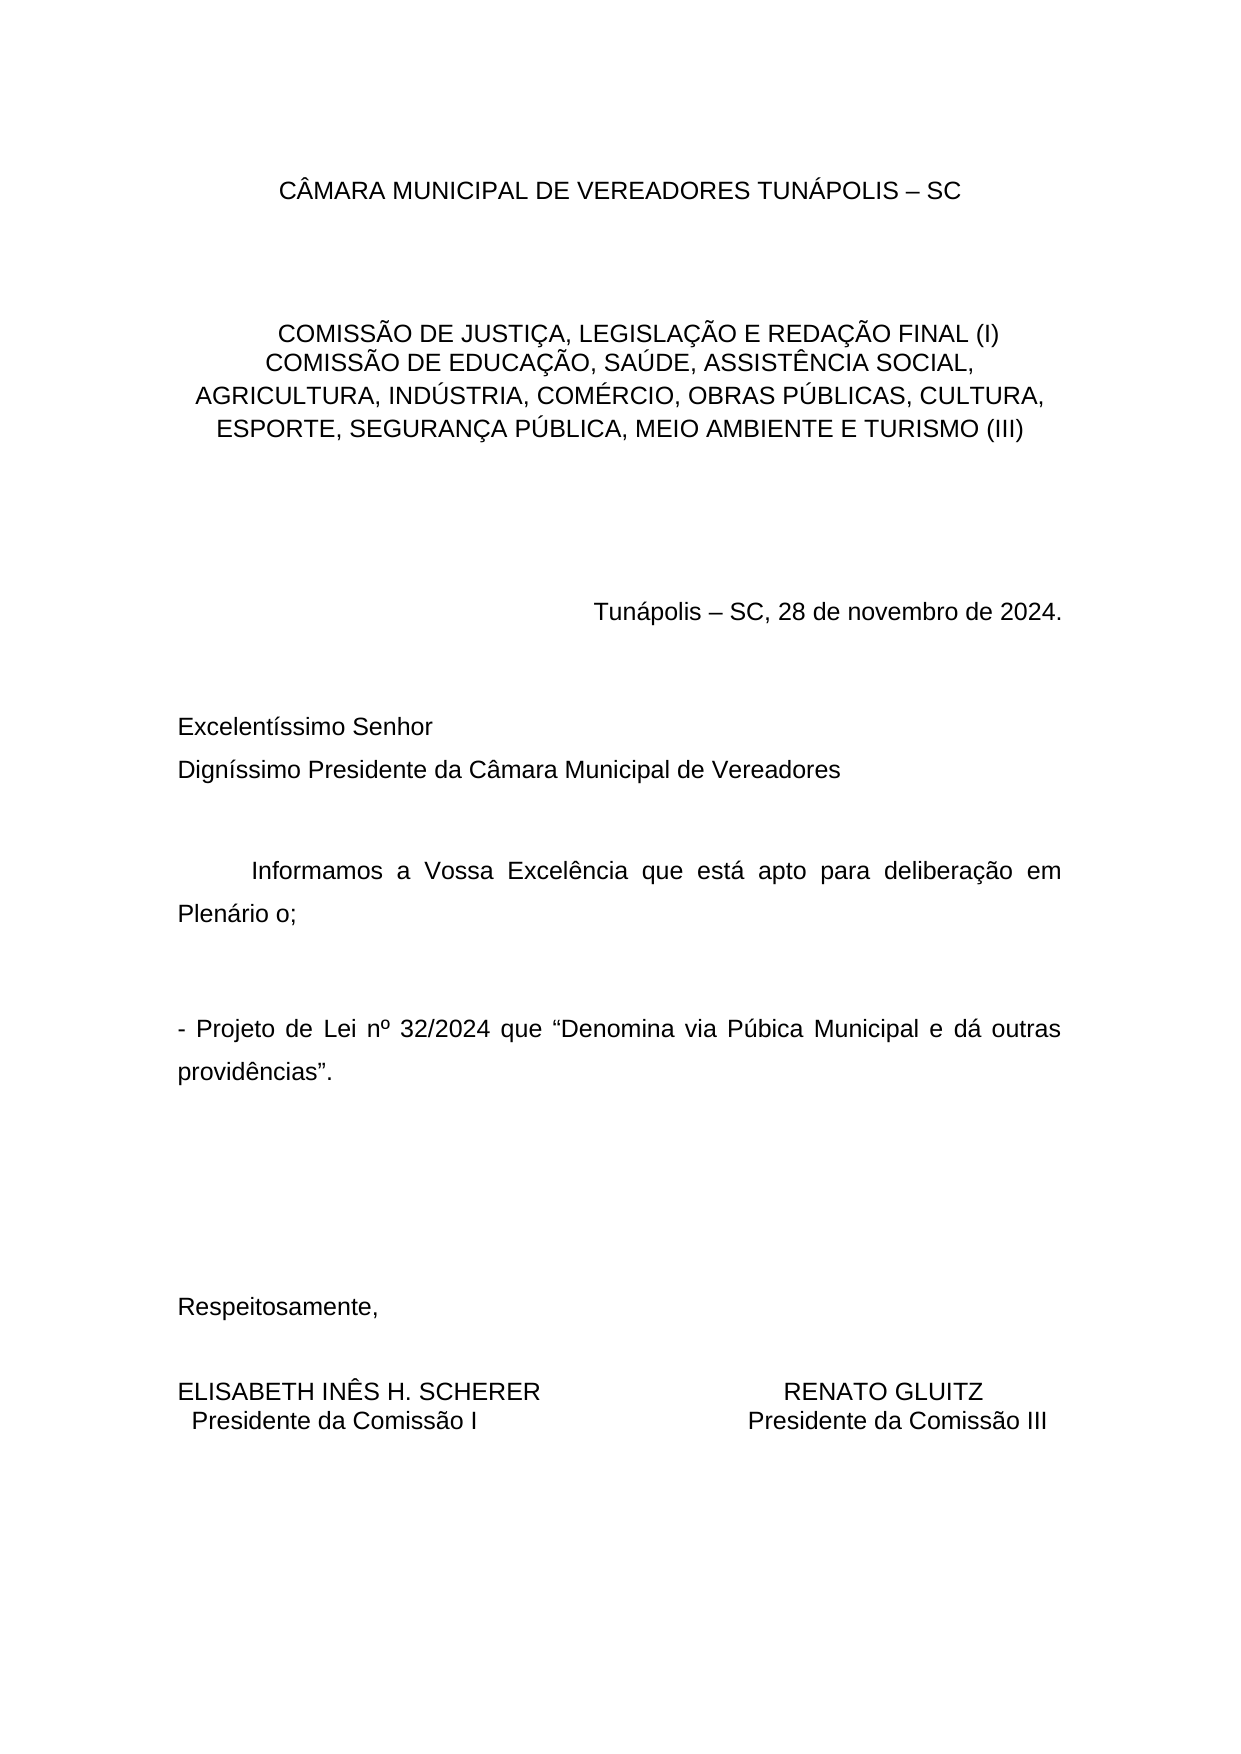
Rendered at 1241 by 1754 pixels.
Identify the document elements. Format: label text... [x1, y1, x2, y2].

text Tunápolis – SC, 28 de novembro de 2024. [177, 597, 1063, 626]
text Presidente da Comissão I Presidente da Comissão III [177, 1406, 1063, 1434]
text Digníssimo Presidente da Câmara Municipal de Vereadores [177, 756, 1063, 784]
text Respeitosamente, [177, 1292, 1063, 1320]
text Informamos a Vossa Excelência que está apto para deliberação em Plenário o; [177, 856, 1063, 928]
text Excelentíssimo Senhor [177, 712, 1063, 741]
text CÂMARA MUNICIPAL DE VEREADORES TUNÁPOLIS – SC [177, 176, 1063, 205]
text ELISABETH INÊS H. SCHERER RENATO GLUITZ [177, 1377, 1063, 1406]
text COMISSÃO DE JUSTIÇA, LEGISLAÇÃO E REDAÇÃO FINAL (I) [215, 319, 1063, 348]
text - Projeto de Lei nº 32/2024 que “Denomina via Púbica Municipal e dá outras providências”. [177, 1014, 1063, 1086]
text COMISSÃO DE EDUCAÇÃO, SAÚDE, ASSISTÊNCIA SOCIAL, AGRICULTURA, INDÚSTRIA, COMÉRCIO, OBRAS PÚBLICAS, CULTURA, ESPORTE, SEGURANÇA PÚBLICA, MEIO AMBIENTE E TURISMO (III) [177, 348, 1063, 443]
